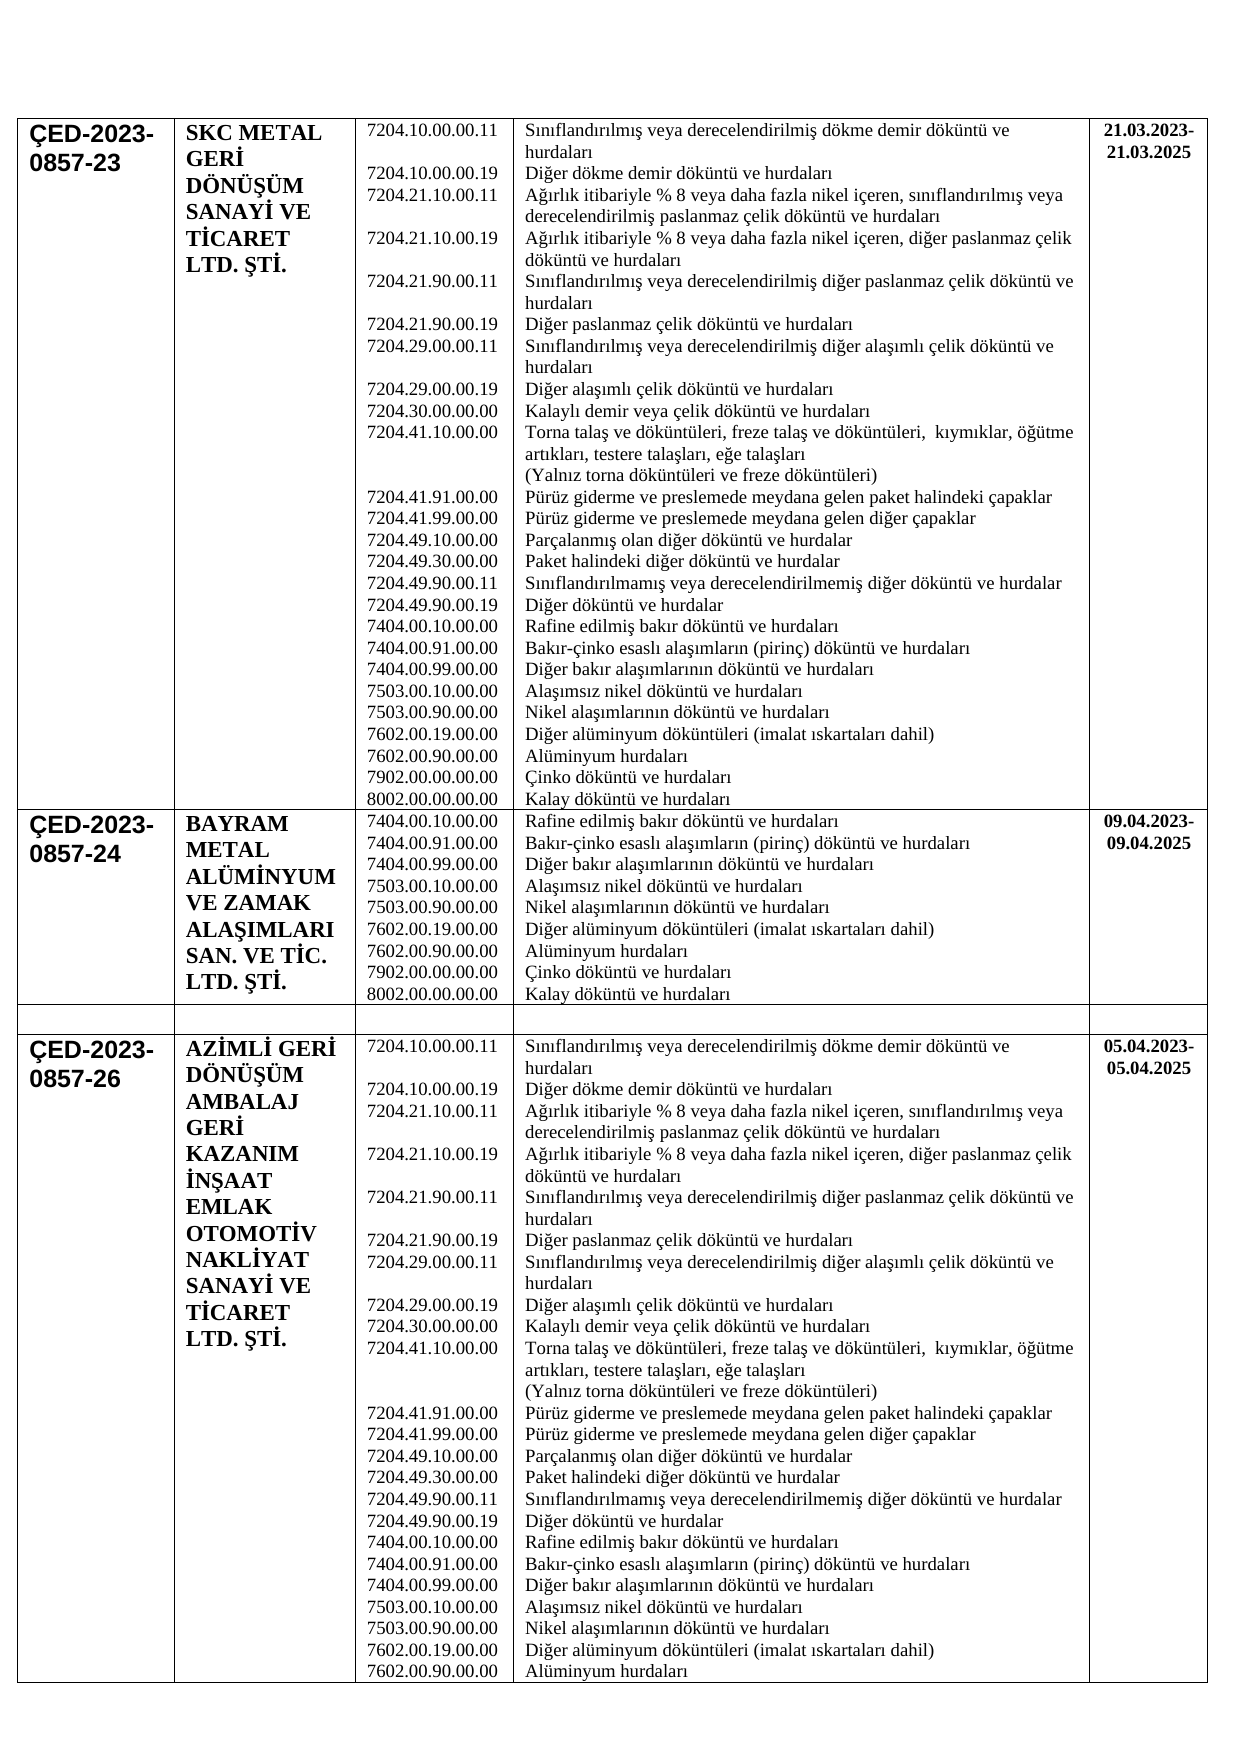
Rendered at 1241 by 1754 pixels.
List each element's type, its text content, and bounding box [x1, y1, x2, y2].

table_cell BAYRAM METAL ALÜMİNYUM VE ZAMAK ALAŞIMLARI SAN. VE TİC. LTD. ŞTİ. [175, 810, 355, 1004]
table_cell [514, 1005, 1089, 1034]
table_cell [514, 1035, 1089, 1682]
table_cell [175, 1035, 355, 1682]
table_cell ÇED-2023-0857-26 [18, 1035, 174, 1682]
table_cell Rafine edilmiş bakır döküntü ve hurdaları Bakır-çinko esaslı alaşımların (pirinç) döküntü ve hurdaları Diğer bakır alaşımlarının döküntü ve hurdaları Alaşımsız nikel döküntü ve hurdaları Nikel alaşımlarının döküntü ve hurdaları Diğer alüminyum döküntüleri (imalat ıskartaları dahil) Alüminyum hurdaları Çinko döküntü ve hurdaları Kalay döküntü ve hurdaları [514, 810, 1089, 1004]
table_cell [356, 1035, 513, 1682]
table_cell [356, 119, 513, 809]
table_cell ÇED-2023-0857-23 [18, 119, 174, 809]
table_cell SKC METAL GERİ DÖNÜŞÜM SANAYİ VE TİCARET LTD. ŞTİ. [175, 119, 355, 809]
table_cell [18, 1005, 174, 1034]
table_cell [514, 119, 1089, 809]
table_cell [356, 1005, 513, 1034]
table_cell [175, 1005, 355, 1034]
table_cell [1090, 1035, 1207, 1682]
table_cell 21.03.2023-21.03.2025 [1090, 119, 1207, 809]
table_cell 7404.00.10.00.00 7404.00.91.00.00 7404.00.99.00.00 7503.00.10.00.00 7503.00.90.00.00 7602.00.19.00.00 7602.00.90.00.00 7902.00.00.00.00 8002.00.00.00.00 [356, 810, 513, 1004]
table_cell 09.04.2023-09.04.2025 [1090, 810, 1207, 1004]
table_cell [1090, 1005, 1207, 1034]
table_cell ÇED-2023-0857-24 [18, 810, 174, 1004]
